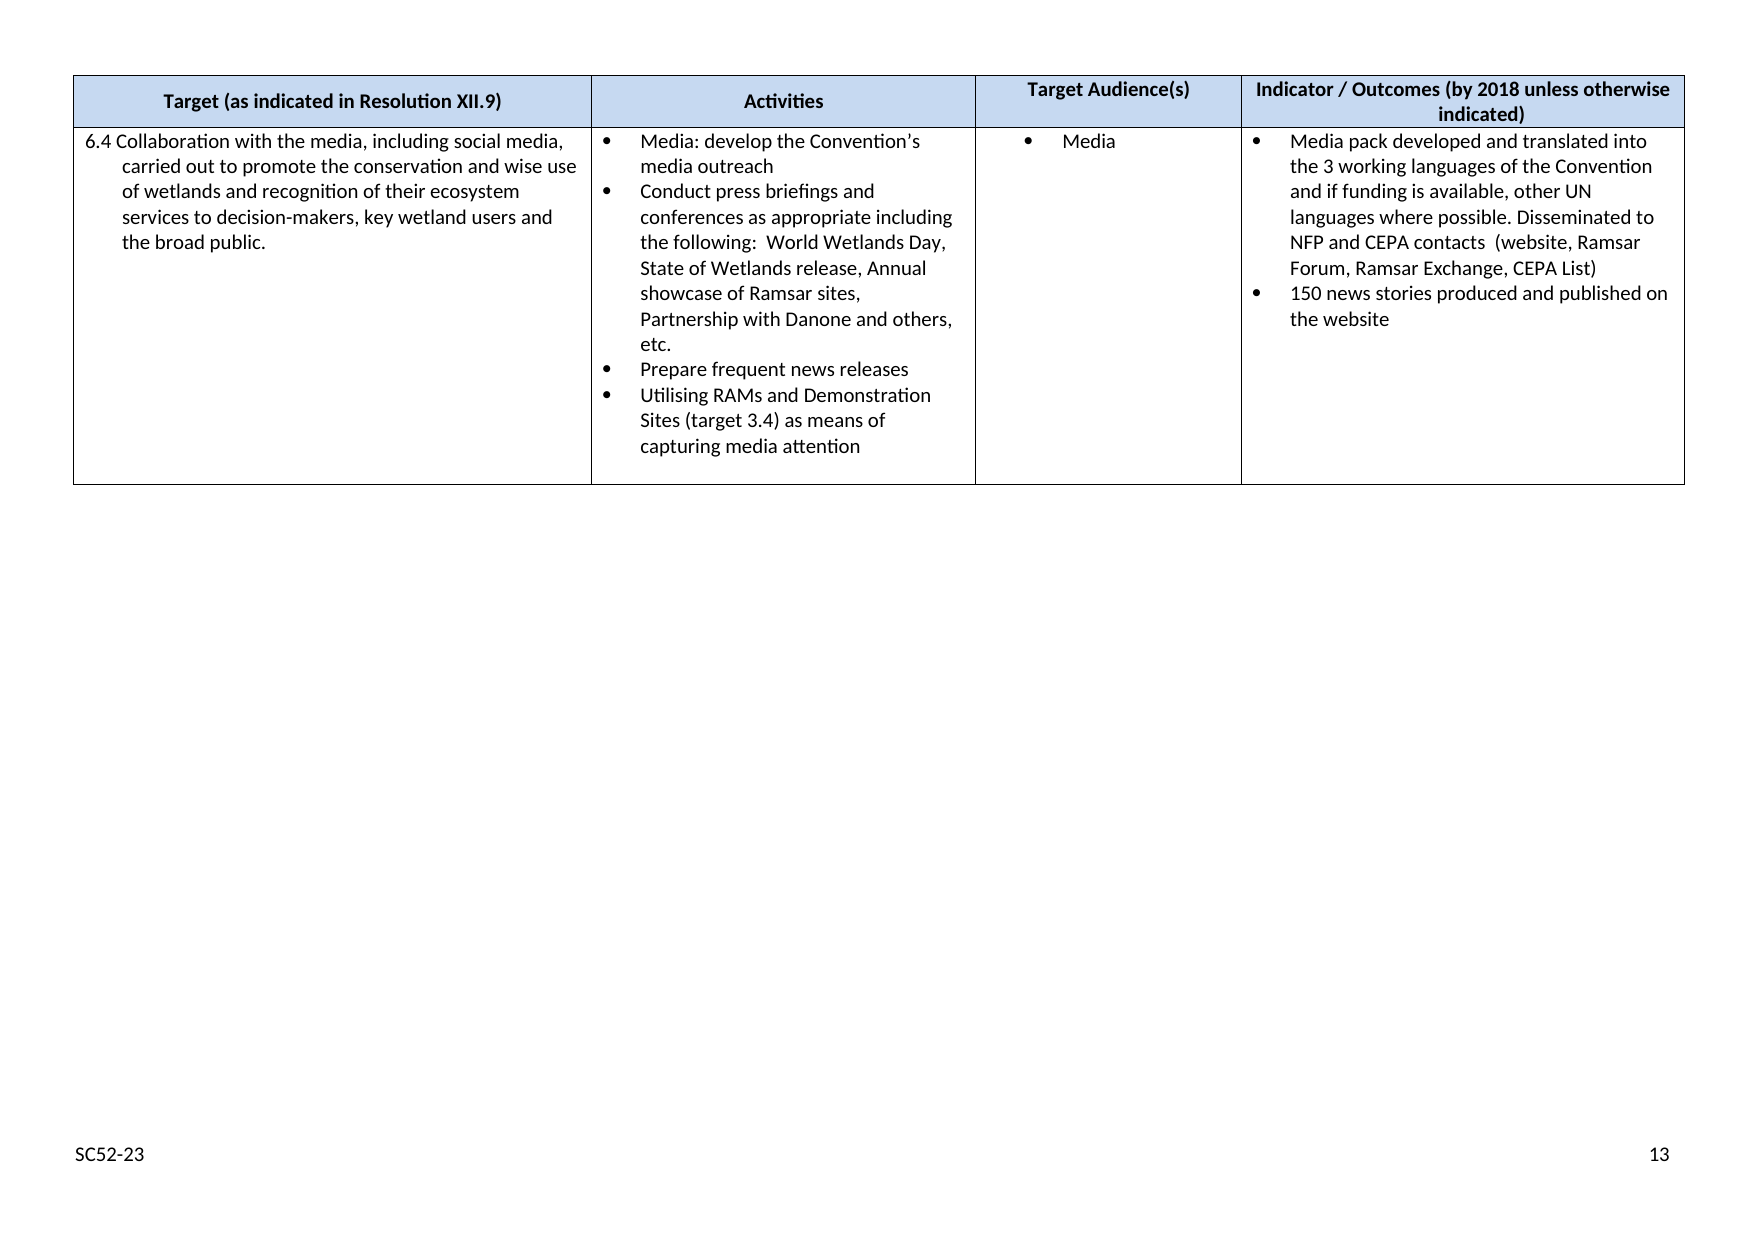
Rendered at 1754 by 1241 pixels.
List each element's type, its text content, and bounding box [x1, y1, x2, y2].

table_cell 6.4 Collaboration with the media, including social media, carried out to promote the conservation and wise use of wetlands and recognition of their ecosystem services to decision-makers, key wetland users and the broad public. [74, 128, 591, 484]
table_cell Media [976, 128, 1241, 484]
table_header Activities [592, 76, 975, 127]
table_header Indicator / Outcomes (by 2018 unless otherwise indicated) [1242, 76, 1684, 127]
table_header Target Audience(s) [976, 76, 1241, 127]
table_cell Media: develop the Convention’s media outreach Conduct press briefings and conferences as appropriate including the following: World Wetlands Day, State of Wetlands release, Annual showcase of Ramsar sites, Partnership with Danone and others, etc. Prepare frequent news releases Utilising RAMs and Demonstration Sites (target 3.4) as means of capturing media attention [592, 128, 975, 484]
table_header Target (as indicated in Resolution XII.9) [74, 76, 591, 127]
table_cell Media pack developed and translated into the 3 working languages of the Convention and if funding is available, other UN languages where possible. Disseminated to NFP and CEPA contacts (website, Ramsar Forum, Ramsar Exchange, CEPA List) 150 news stories produced and published on the website [1242, 128, 1684, 484]
